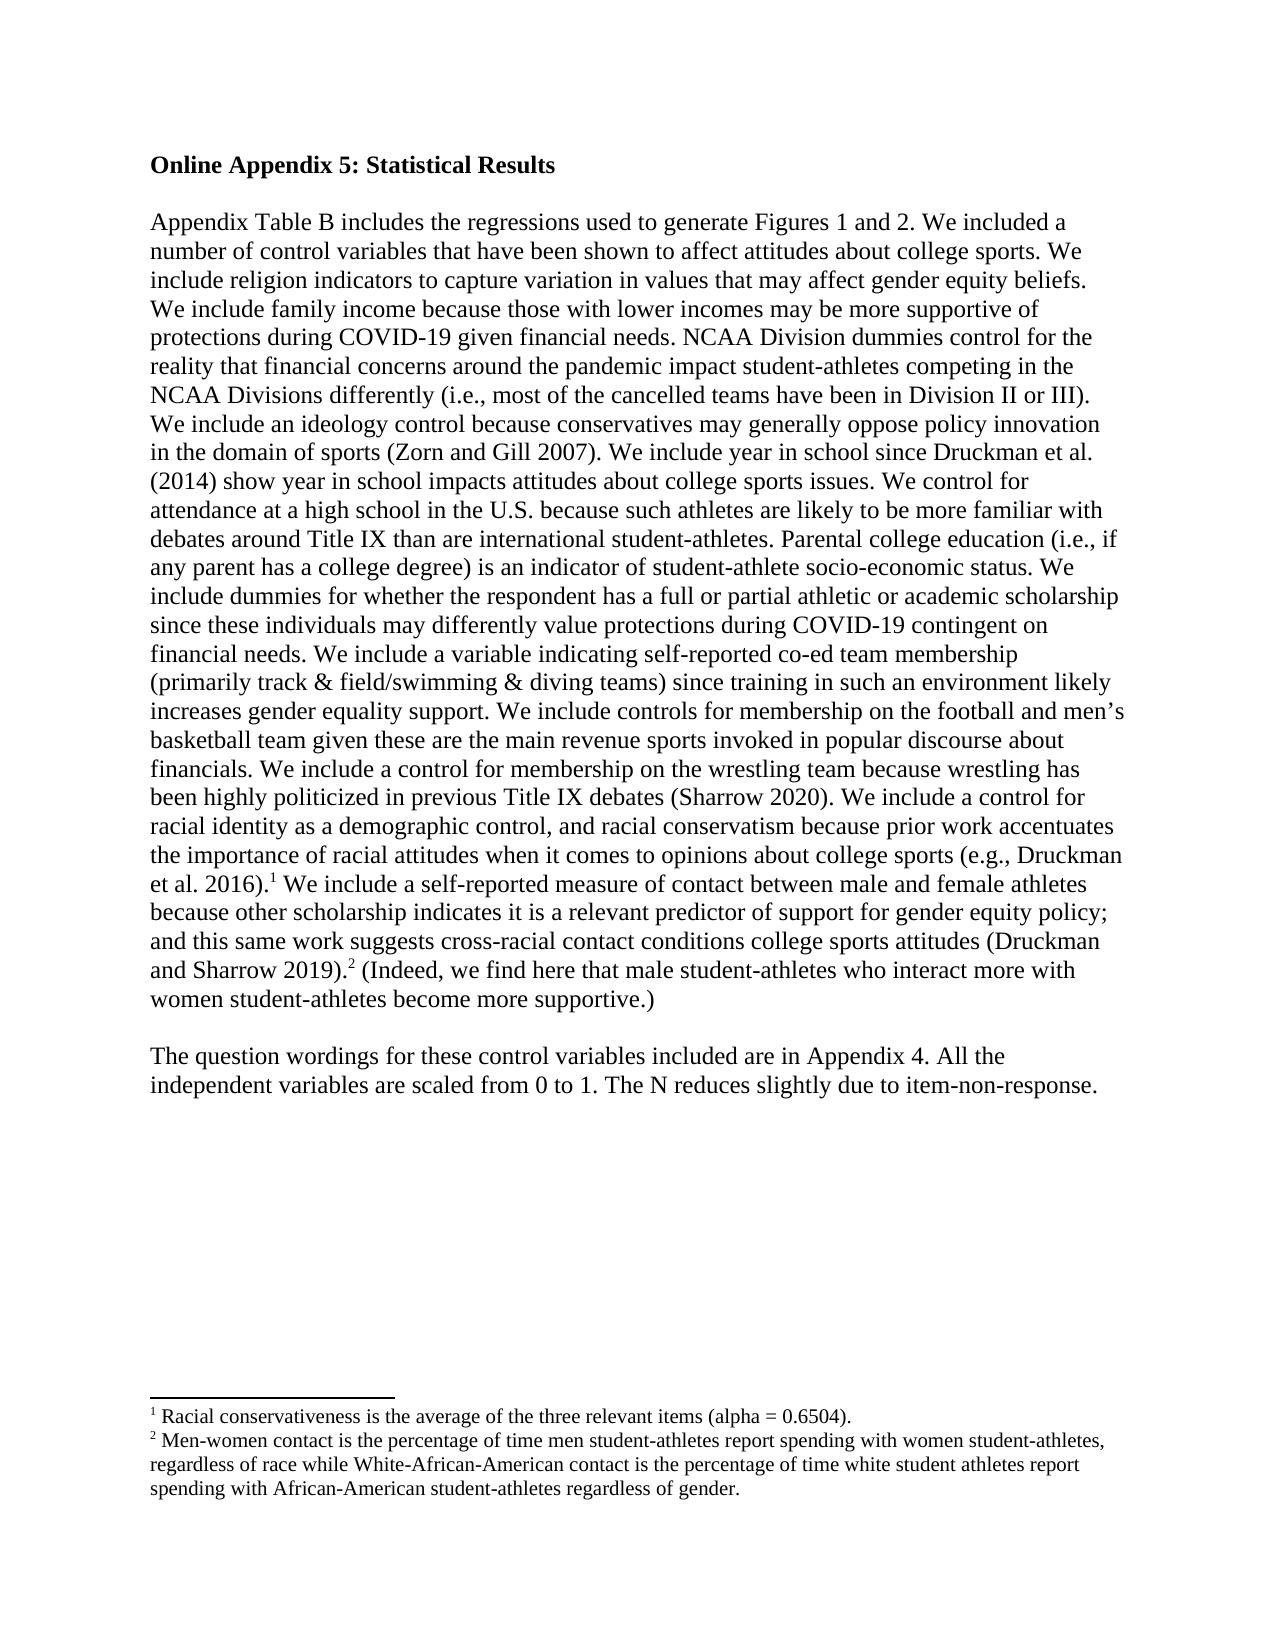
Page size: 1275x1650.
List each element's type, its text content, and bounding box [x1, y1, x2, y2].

text Online Appendix 5: Statistical Results [150, 150, 1125, 179]
text The question wordings for these control variables included are in Appendix 4. All the independent variables are scaled from 0 to 1. The N reduces slightly due to item-non-response. [150, 1041, 1125, 1099]
text Appendix Table B includes the regressions used to generate Figures 1 and 2. We included a number of control variables that have been shown to affect attitudes about college sports. We include religion indicators to capture variation in values that may affect gender equity beliefs. We include family income because those with lower incomes may be more supportive of protections during COVID-19 given financial needs. NCAA Division dummies control for the reality that financial concerns around the pandemic impact student-athletes competing in the NCAA Divisions differently (i.e., most of the cancelled teams have been in Division II or III). We include an ideology control because conservatives may generally oppose policy innovation in the domain of sports (Zorn and Gill 2007). We include year in school since Druckman et al. (2014) show year in school impacts attitudes about college sports issues. We control for attendance at a high school in the U.S. because such athletes are likely to be more familiar with debates around Title IX than are international student-athletes. Parental college education (i.e., if any parent has a college degree) is an indicator of student-athlete socio-economic status. We include dummies for whether the respondent has a full or partial athletic or academic scholarship since these individuals may differently value protections during COVID-19 contingent on financial needs. We include a variable indicating self-reported co-ed team membership (primarily track & field/swimming & diving teams) since training in such an environment likely increases gender equality support. We include controls for membership on the football and men’s basketball team given these are the main revenue sports invoked in popular discourse about financials. We include a control for membership on the wrestling team because wrestling has been highly politicized in previous Title IX debates (Sharrow 2020). We include a control for racial identity as a demographic control, and racial conservatism because prior work accentuates the importance of racial attitudes when it comes to opinions about college sports (e.g., Druckman et al. 2016). We include a self-reported measure of contact between male and female athletes because other scholarship indicates it is a relevant predictor of support for gender equity policy; and this same work suggests cross-racial contact conditions college sports attitudes (Druckman and Sharrow 2019). (Indeed, we find here that male student-athletes who interact more with women student-athletes become more supportive.) [150, 207, 1125, 1012]
